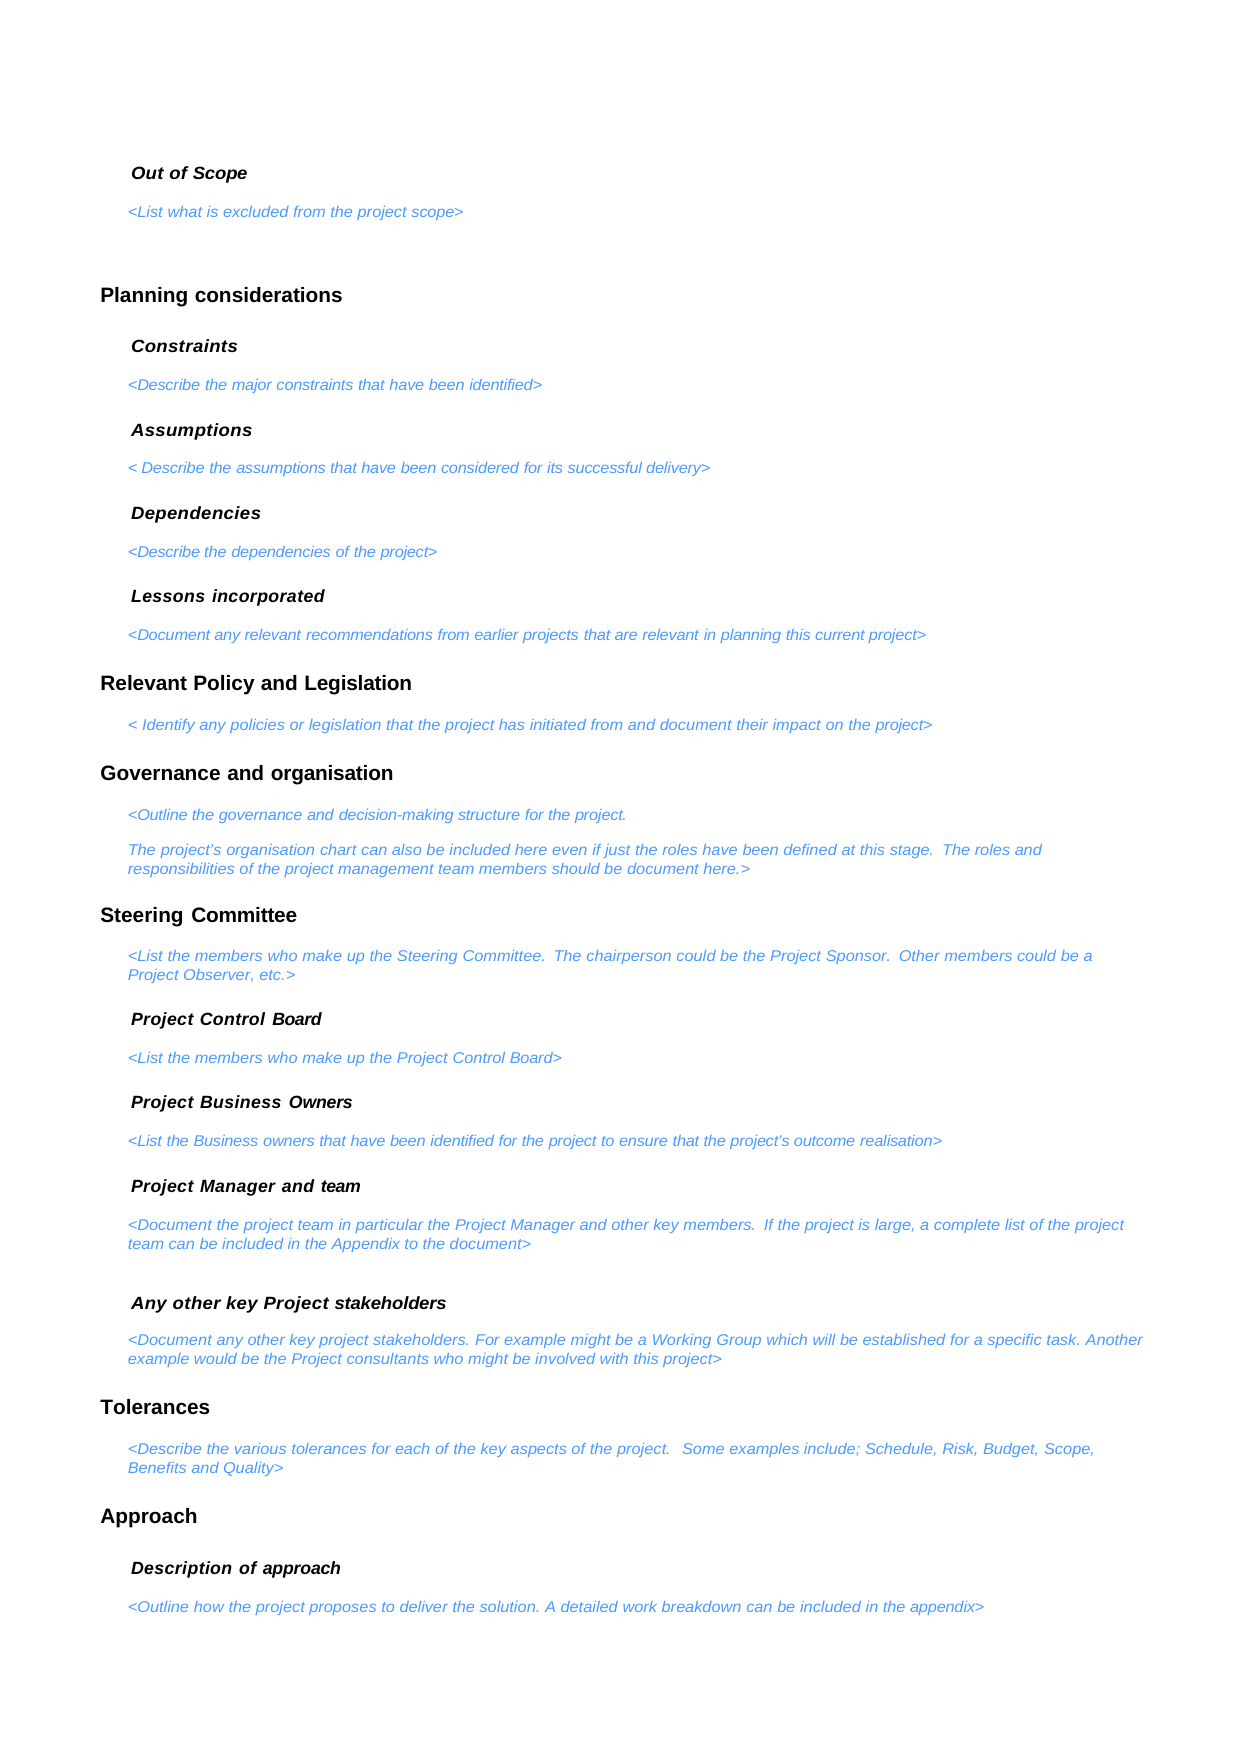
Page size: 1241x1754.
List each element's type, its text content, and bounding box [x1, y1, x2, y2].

subtitle Project Control Board [131, 1009, 1155, 1029]
text <List what is excluded from the project scope> [128, 202, 1155, 220]
text <Document the project team in particular the Project Manager and other key members. If the project is large, a complete list of the project team can be included in the Appendix to the document> [128, 1215, 1127, 1253]
text <List the members who make up the Steering Committee. The chairperson could be the Project Sponsor. Other members could be a Project Observer, etc.> [128, 946, 1127, 984]
text <Document any other key project stakeholders. For example might be a Working Group which will be established for a specific task. Another example would be the Project consultants who might be involved with this project> [128, 1330, 1155, 1368]
text <List the members who make up the Project Control Board> [128, 1049, 1155, 1067]
subtitle Governance and organisation [100, 761, 1155, 785]
subtitle Approach [100, 1504, 1155, 1528]
subtitle Project Business Owners [131, 1092, 1155, 1113]
text <Describe the major constraints that have been identified> [128, 376, 1155, 394]
text <Describe the dependencies of the project> [128, 542, 1155, 560]
text <Outline the governance and decision-making structure for the project. [128, 806, 1155, 824]
subtitle Steering Committee [100, 903, 1155, 927]
subtitle Constraints [131, 336, 1155, 356]
text <Document any relevant recommendations from earlier projects that are relevant in planning this current project> [128, 626, 1155, 644]
subtitle Project Manager and team [131, 1175, 1155, 1196]
text <List the Business owners that have been identified for the project to ensure that the project’s outcome realisation> [128, 1132, 1155, 1150]
subtitle Dependencies [131, 502, 1155, 523]
text The project’s organisation chart can also be included here even if just the roles have been defined at this stage. The roles and responsibilities of the project management team members should be document here.> [128, 841, 1127, 878]
subtitle Out of Scope [131, 162, 1155, 183]
text < Describe the assumptions that have been considered for its successful delivery> [128, 459, 1155, 477]
text <Outline how the project proposes to deliver the solution. A detailed work breakdown can be included in the appendix> [128, 1597, 1155, 1615]
subtitle Assumptions [131, 419, 1155, 440]
subtitle Planning considerations [100, 282, 1155, 306]
text < Identify any policies or legislation that the project has initiated from and document their impact on the project> [128, 716, 1155, 734]
text <Describe the various tolerances for each of the key aspects of the project. Some examples include; Schedule, Risk, Budget, Scope, Benefits and Quality> [128, 1439, 1127, 1477]
subtitle Lessons incorporated [131, 586, 1155, 606]
subtitle Tolerances [100, 1395, 1155, 1419]
subtitle Description of approach [131, 1558, 1155, 1578]
subtitle Relevant Policy and Legislation [100, 671, 1155, 695]
subtitle Any other key Project stakeholders [131, 1293, 1155, 1313]
